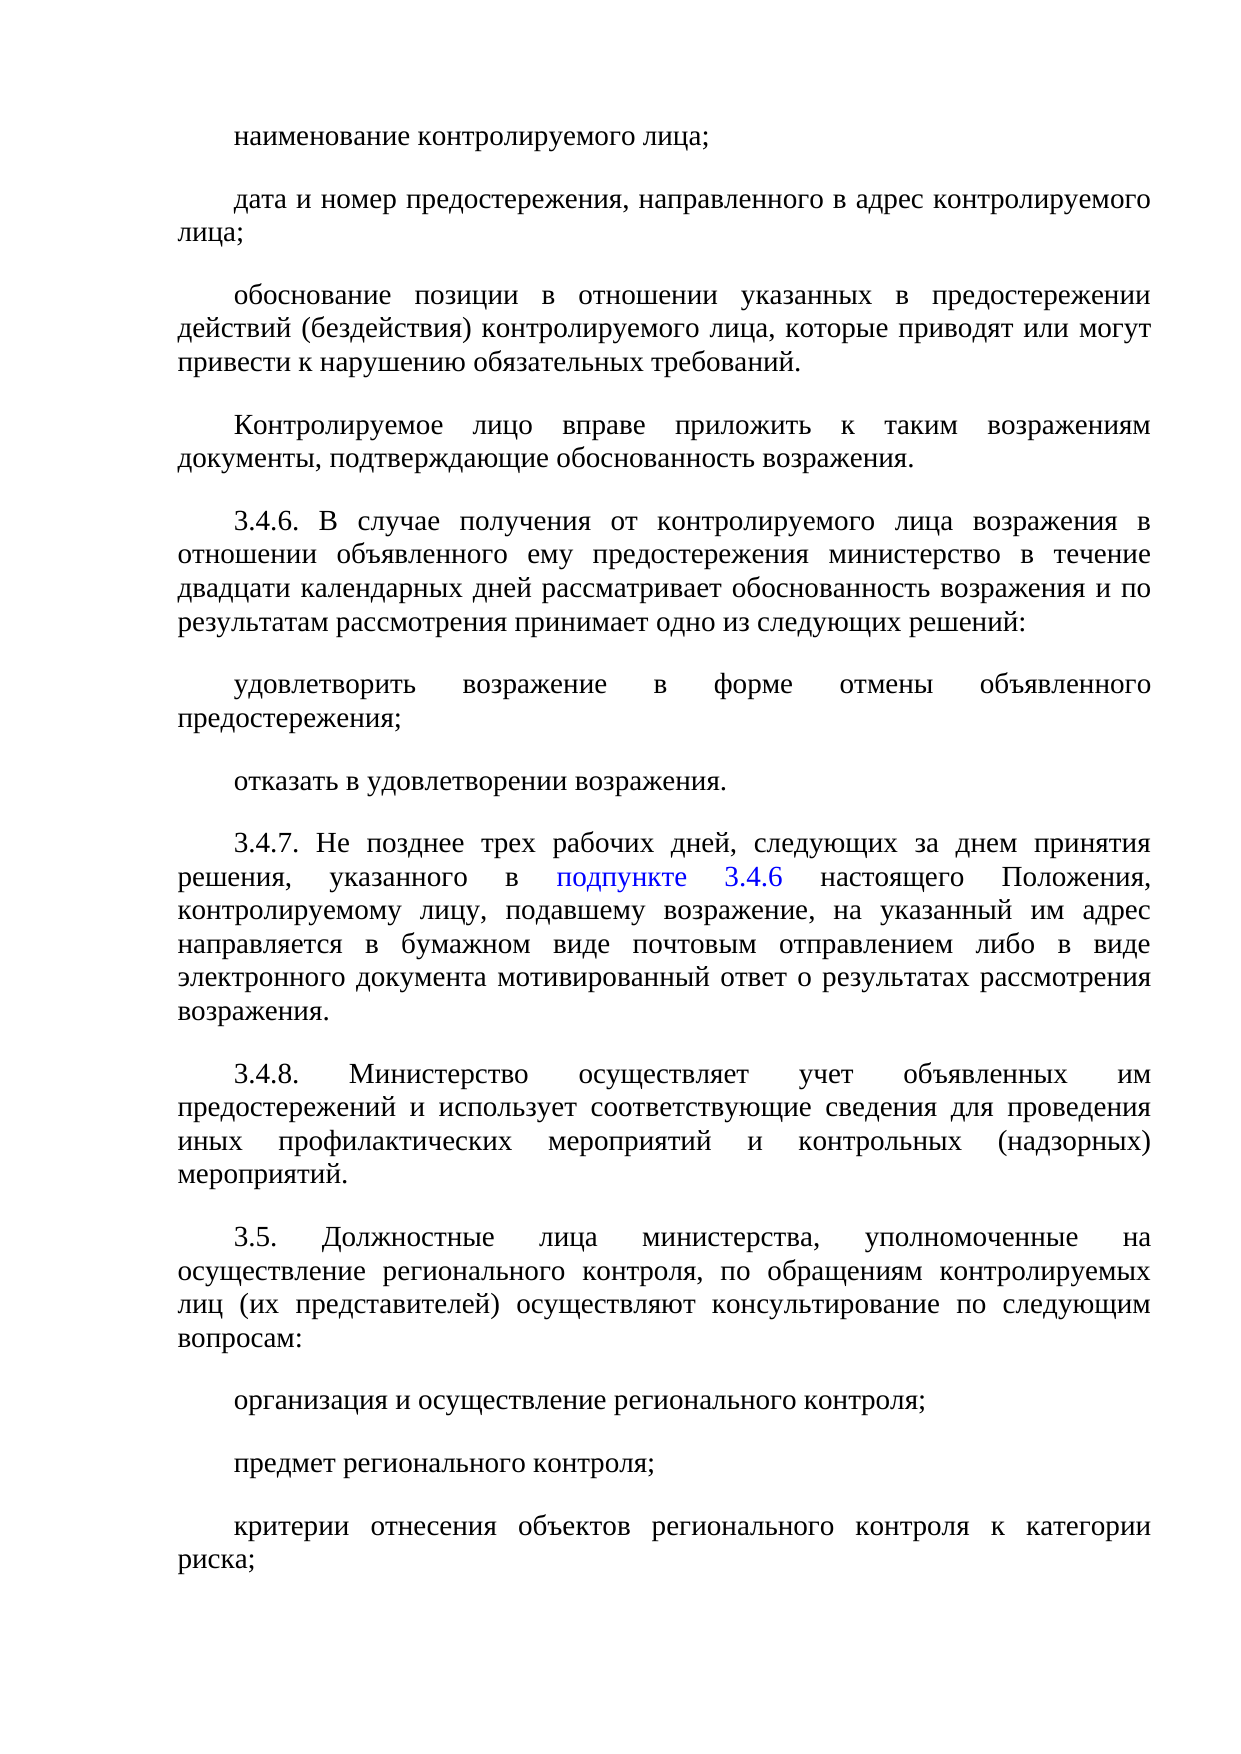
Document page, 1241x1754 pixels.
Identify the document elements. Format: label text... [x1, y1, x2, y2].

text 3.4.7. Не позднее трех рабочих дней, следующих за днем принятия решения, указанного в подпункте 3.4.6 настоящего Положения, контролируемому лицу, подавшему возражение, на указанный им адрес направляется в бумажном виде почтовым отправлением либо в виде электронного документа мотивированный ответ о результатах рассмотрения возражения. [177, 825, 1152, 1027]
text организация и осуществление регионального контроля; [177, 1382, 1152, 1416]
text обоснование позиции в отношении указанных в предостережении действий (бездействия) контролируемого лица, которые приводят или могут привести к нарушению обязательных требований. [177, 277, 1152, 378]
text предмет регионального контроля; [177, 1445, 1152, 1479]
text дата и номер предостережения, направленного в адрес контролируемого лица; [177, 181, 1152, 248]
text Контролируемое лицо вправе приложить к таким возражениям документы, подтверждающие обоснованность возражения. [177, 407, 1152, 474]
text критерии отнесения объектов регионального контроля к категории риска; [177, 1508, 1152, 1575]
text 3.5. Должностные лица министерства, уполномоченные на осуществление регионального контроля, по обращениям контролируемых лиц (их представителей) осуществляют консультирование по следующим вопросам: [177, 1219, 1152, 1353]
text отказать в удовлетворении возражения. [177, 763, 1152, 796]
text удовлетворить возражение в форме отмены объявленного предостережения; [177, 666, 1152, 733]
text 3.4.8. Министерство осуществляет учет объявленных им предостережений и использует соответствующие сведения для проведения иных профилактических мероприятий и контрольных (надзорных) мероприятий. [177, 1056, 1152, 1190]
text 3.4.6. В случае получения от контролируемого лица возражения в отношении объявленного ему предостережения министерство в течение двадцати календарных дней рассматривает обоснованность возражения и по результатам рассмотрения принимает одно из следующих решений: [177, 503, 1152, 637]
text наименование контролируемого лица; [177, 118, 1152, 152]
